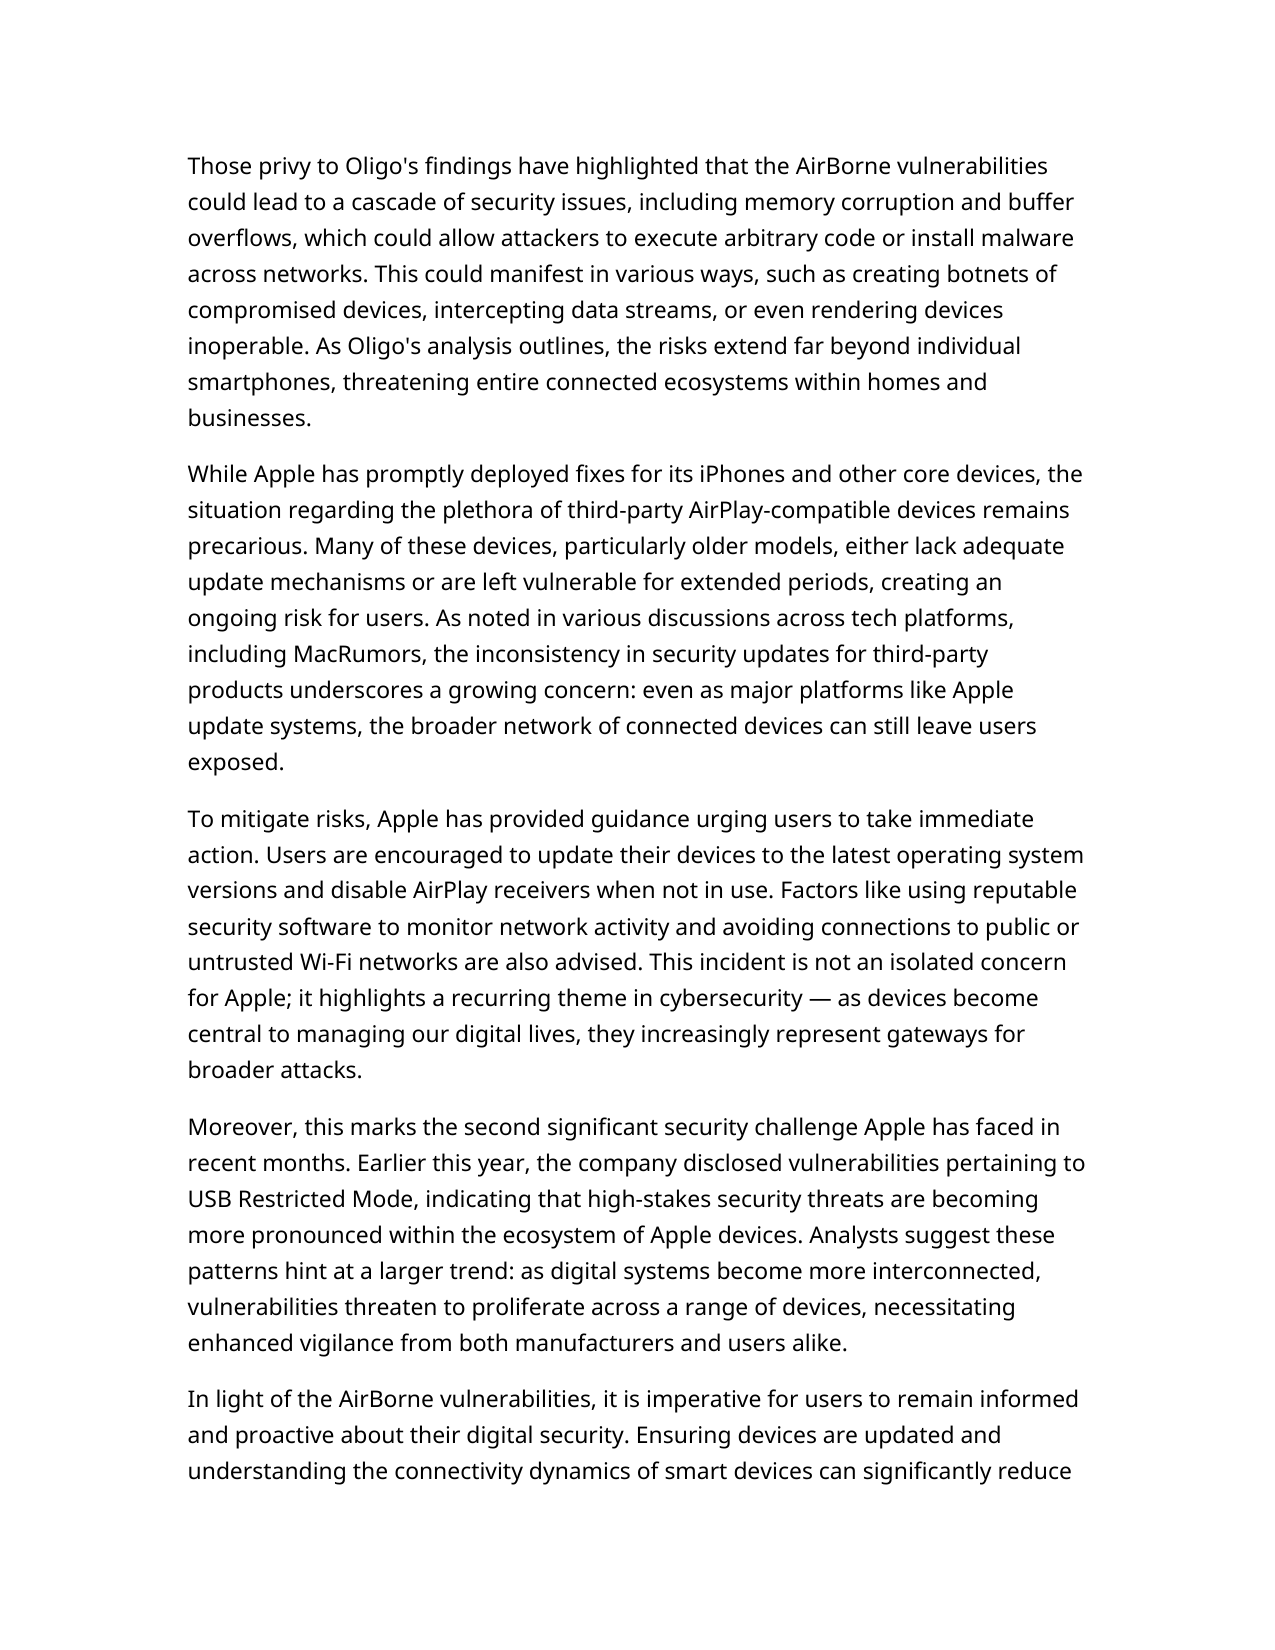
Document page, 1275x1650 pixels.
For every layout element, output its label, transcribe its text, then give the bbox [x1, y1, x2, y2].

text While Apple has promptly deployed fixes for its iPhones and other core devices, the situation regarding the plethora of third-party AirPlay-compatible devices remains precarious. Many of these devices, particularly older models, either lack adequate update mechanisms or are left vulnerable for extended periods, creating an ongoing risk for users. As noted in various discussions across tech platforms, including MacRumors, the inconsistency in security updates for third-party products underscores a growing concern: even as major platforms like Apple update systems, the broader network of connected devices can still leave users exposed. [187, 458, 1087, 777]
text To mitigate risks, Apple has provided guidance urging users to take immediate action. Users are encouraged to update their devices to the latest operating system versions and disable AirPlay receivers when not in use. Factors like using reputable security software to monitor network activity and avoiding connections to public or untrusted Wi-Fi networks are also advised. This incident is not an isolated concern for Apple; it highlights a recurring theme in cybersecurity — as devices become central to managing our digital lives, they increasingly represent gateways for broader attacks. [187, 803, 1087, 1085]
text Moreover, this marks the second significant security challenge Apple has faced in recent months. Earlier this year, the company disclosed vulnerabilities pertaining to USB Restricted Mode, indicating that high-stakes security threats are becoming more pronounced within the ecosystem of Apple devices. Analysts suggest these patterns hint at a larger trend: as digital systems become more interconnected, vulnerabilities threaten to proliferate across a range of devices, necessitating enhanced vigilance from both manufacturers and users alike. [187, 1111, 1087, 1358]
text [187, 1383, 1087, 1486]
text Those privy to Oligo's findings have highlighted that the AirBorne vulnerabilities could lead to a cascade of security issues, including memory corruption and buffer overflows, which could allow attackers to execute arbitrary code or install malware across networks. This could manifest in various ways, such as creating botnets of compromised devices, intercepting data streams, or even rendering devices inoperable. As Oligo's analysis outlines, the risks extend far beyond individual smartphones, threatening entire connected ecosystems within homes and businesses. [187, 150, 1087, 433]
